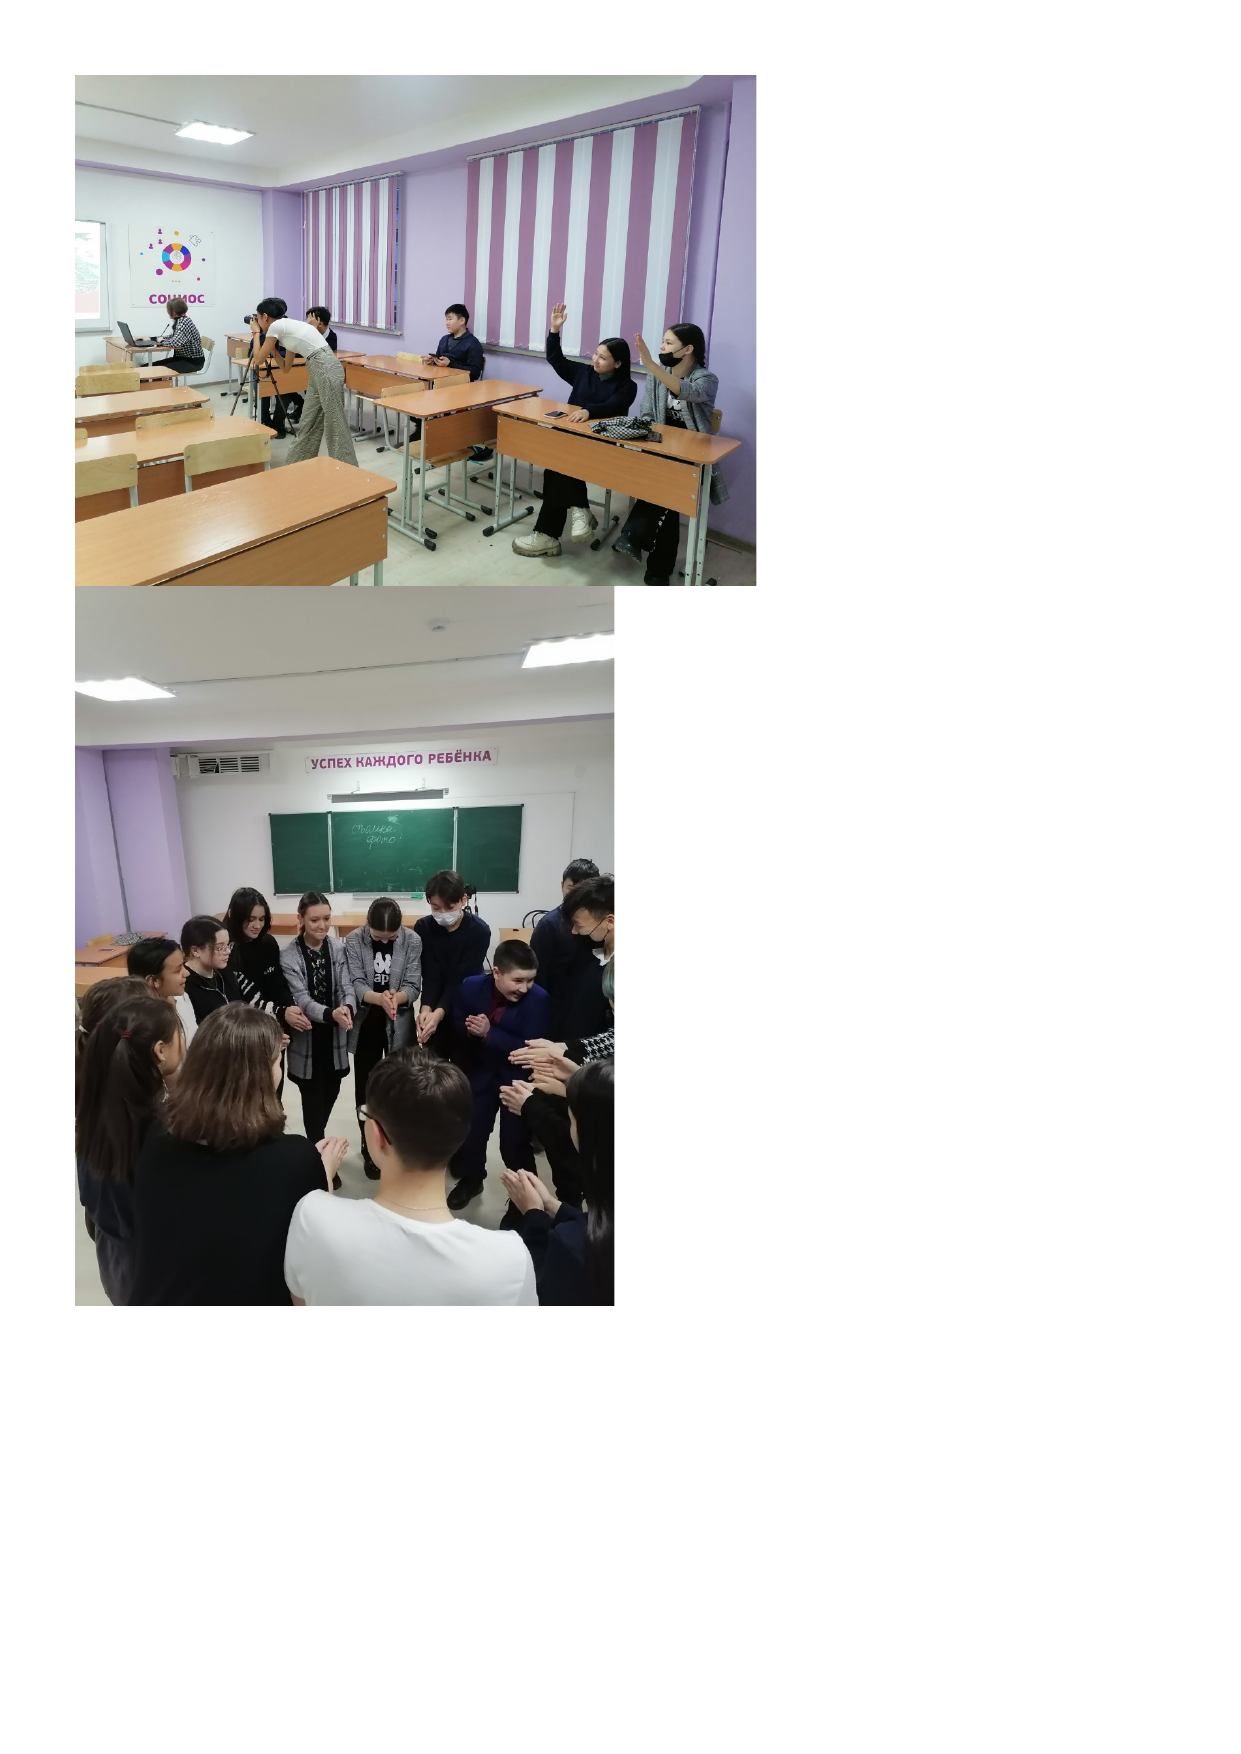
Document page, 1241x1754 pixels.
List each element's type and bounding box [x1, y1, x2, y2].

picture [75, 75, 757, 1306]
